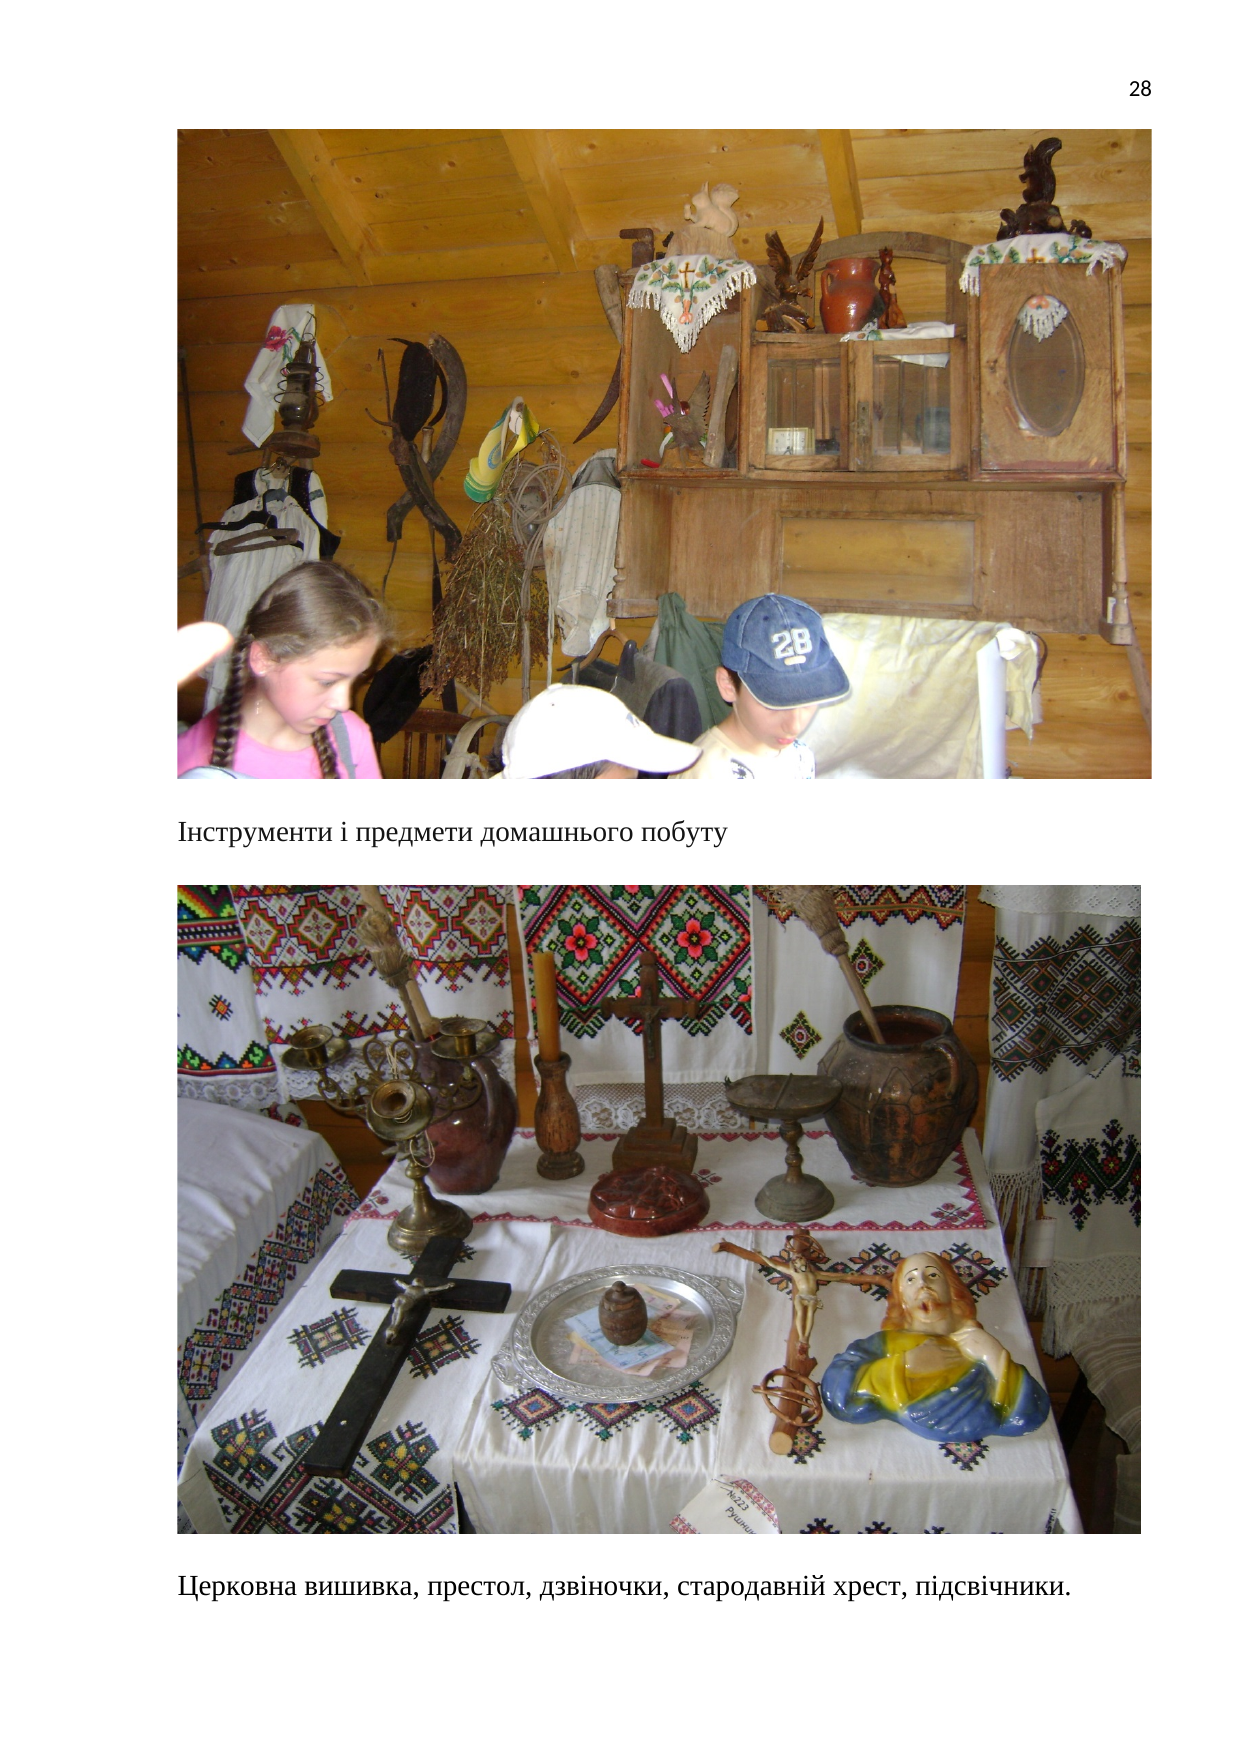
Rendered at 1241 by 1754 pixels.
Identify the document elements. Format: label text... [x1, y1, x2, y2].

text Інструменти і предмети домашнього побуту [177, 814, 1152, 847]
text Церковна вишивка, престол, дзвіночки, стародавній хрест, підсвічники. [177, 1568, 1152, 1601]
picture [177, 129, 1152, 779]
picture [177, 885, 1141, 1534]
